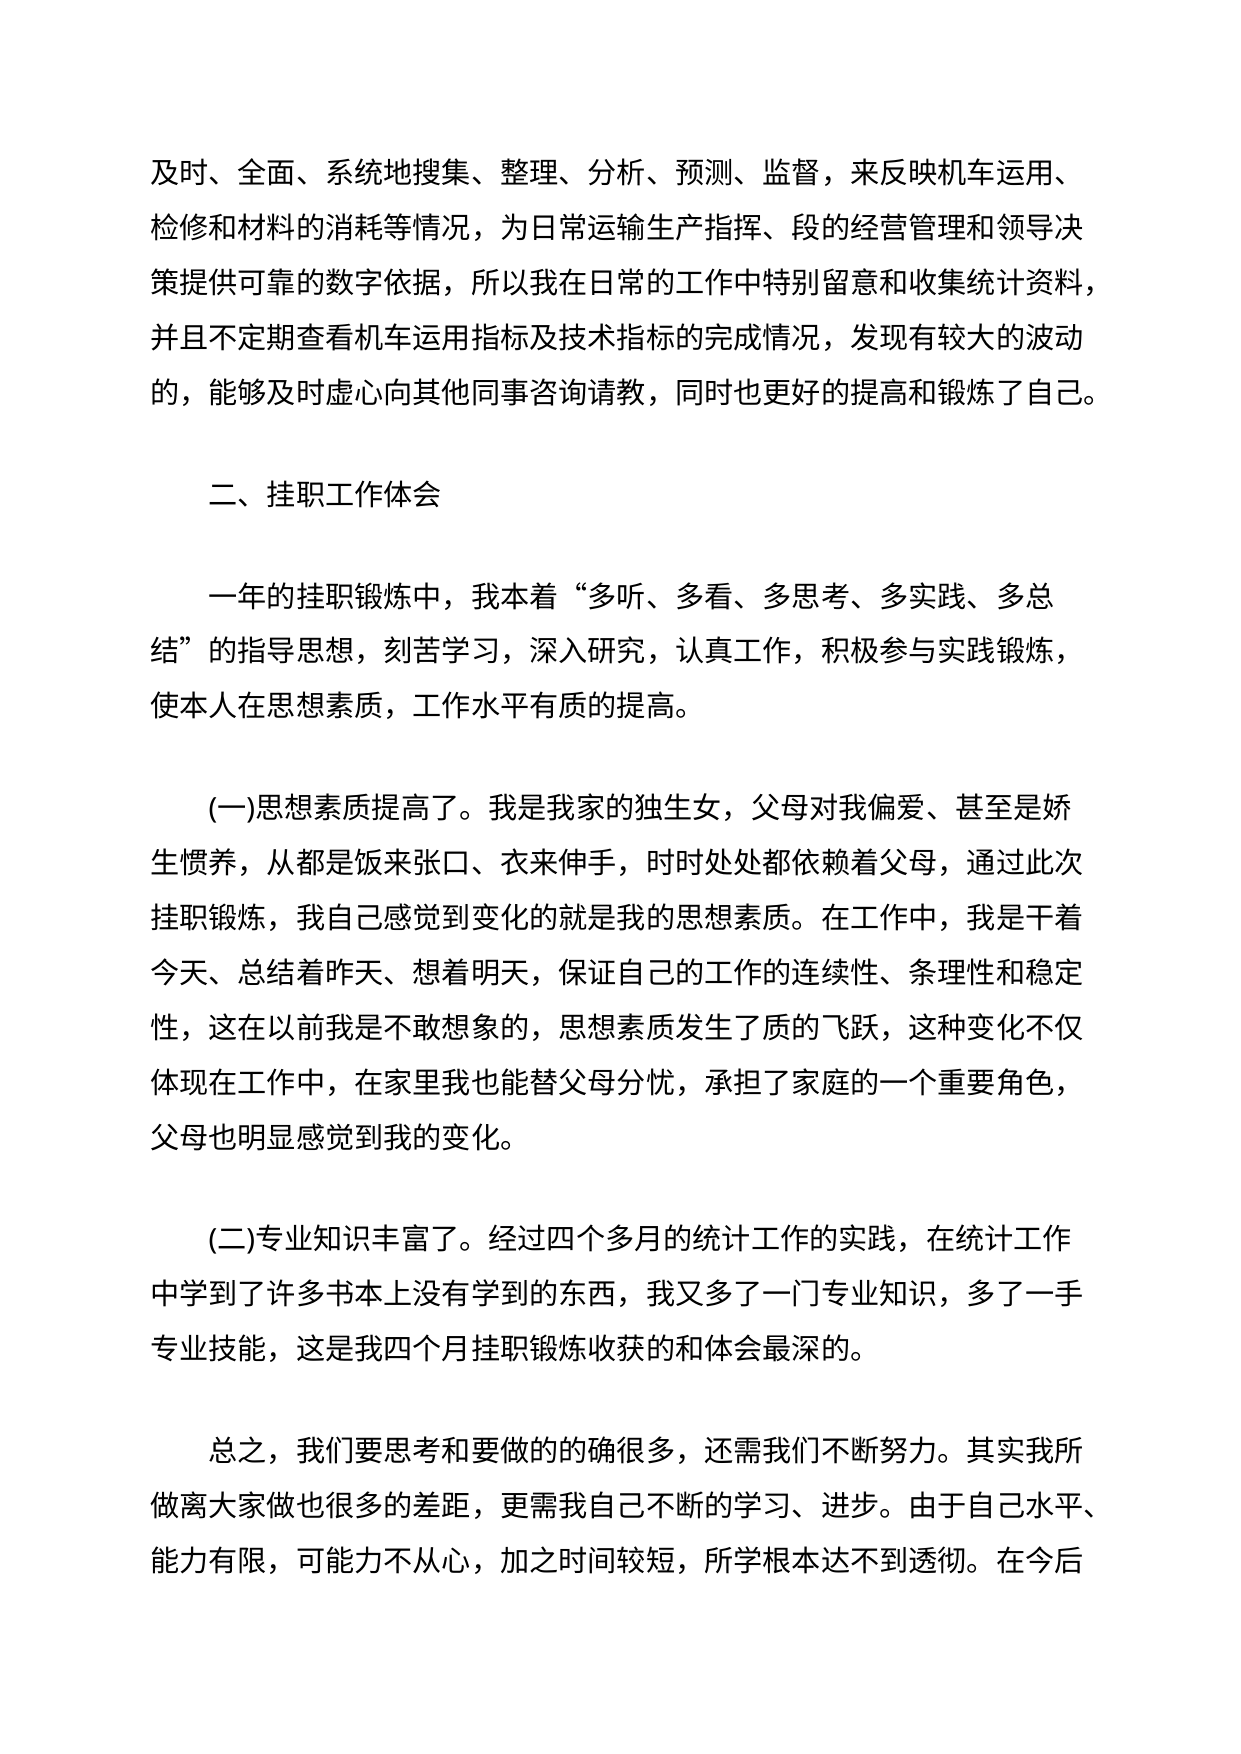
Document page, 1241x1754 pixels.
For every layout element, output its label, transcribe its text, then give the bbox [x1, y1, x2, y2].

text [150, 1428, 1090, 1580]
text 二、挂职工作体会 [150, 471, 1090, 514]
text (一)思想素质提高了。我是我家的独生女，父母对我偏爱、甚至是娇生惯养，从都是饭来张口、衣来伸手，时时处处都依赖着父母，通过此次挂职锻炼，我自己感觉到变化的就是我的思想素质。在工作中，我是干着今天、总结着昨天、想着明天，保证自己的工作的连续性、条理性和稳定性，这在以前我是不敢想象的，思想素质发生了质的飞跃，这种变化不仅体现在工作中，在家里我也能替父母分忧，承担了家庭的一个重要角色，父母也明显感觉到我的变化。 [150, 785, 1090, 1156]
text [150, 150, 1090, 412]
text 一年的挂职锻炼中，我本着“多听、多看、多思考、多实践、多总结”的指导思想，刻苦学习，深入研究，认真工作，积极参与实践锻炼，使本人在思想素质，工作水平有质的提高。 [150, 573, 1090, 725]
text (二)专业知识丰富了。经过四个多月的统计工作的实践，在统计工作中学到了许多书本上没有学到的东西，我又多了一门专业知识，多了一手专业技能，这是我四个月挂职锻炼收获的和体会最深的。 [150, 1216, 1090, 1368]
